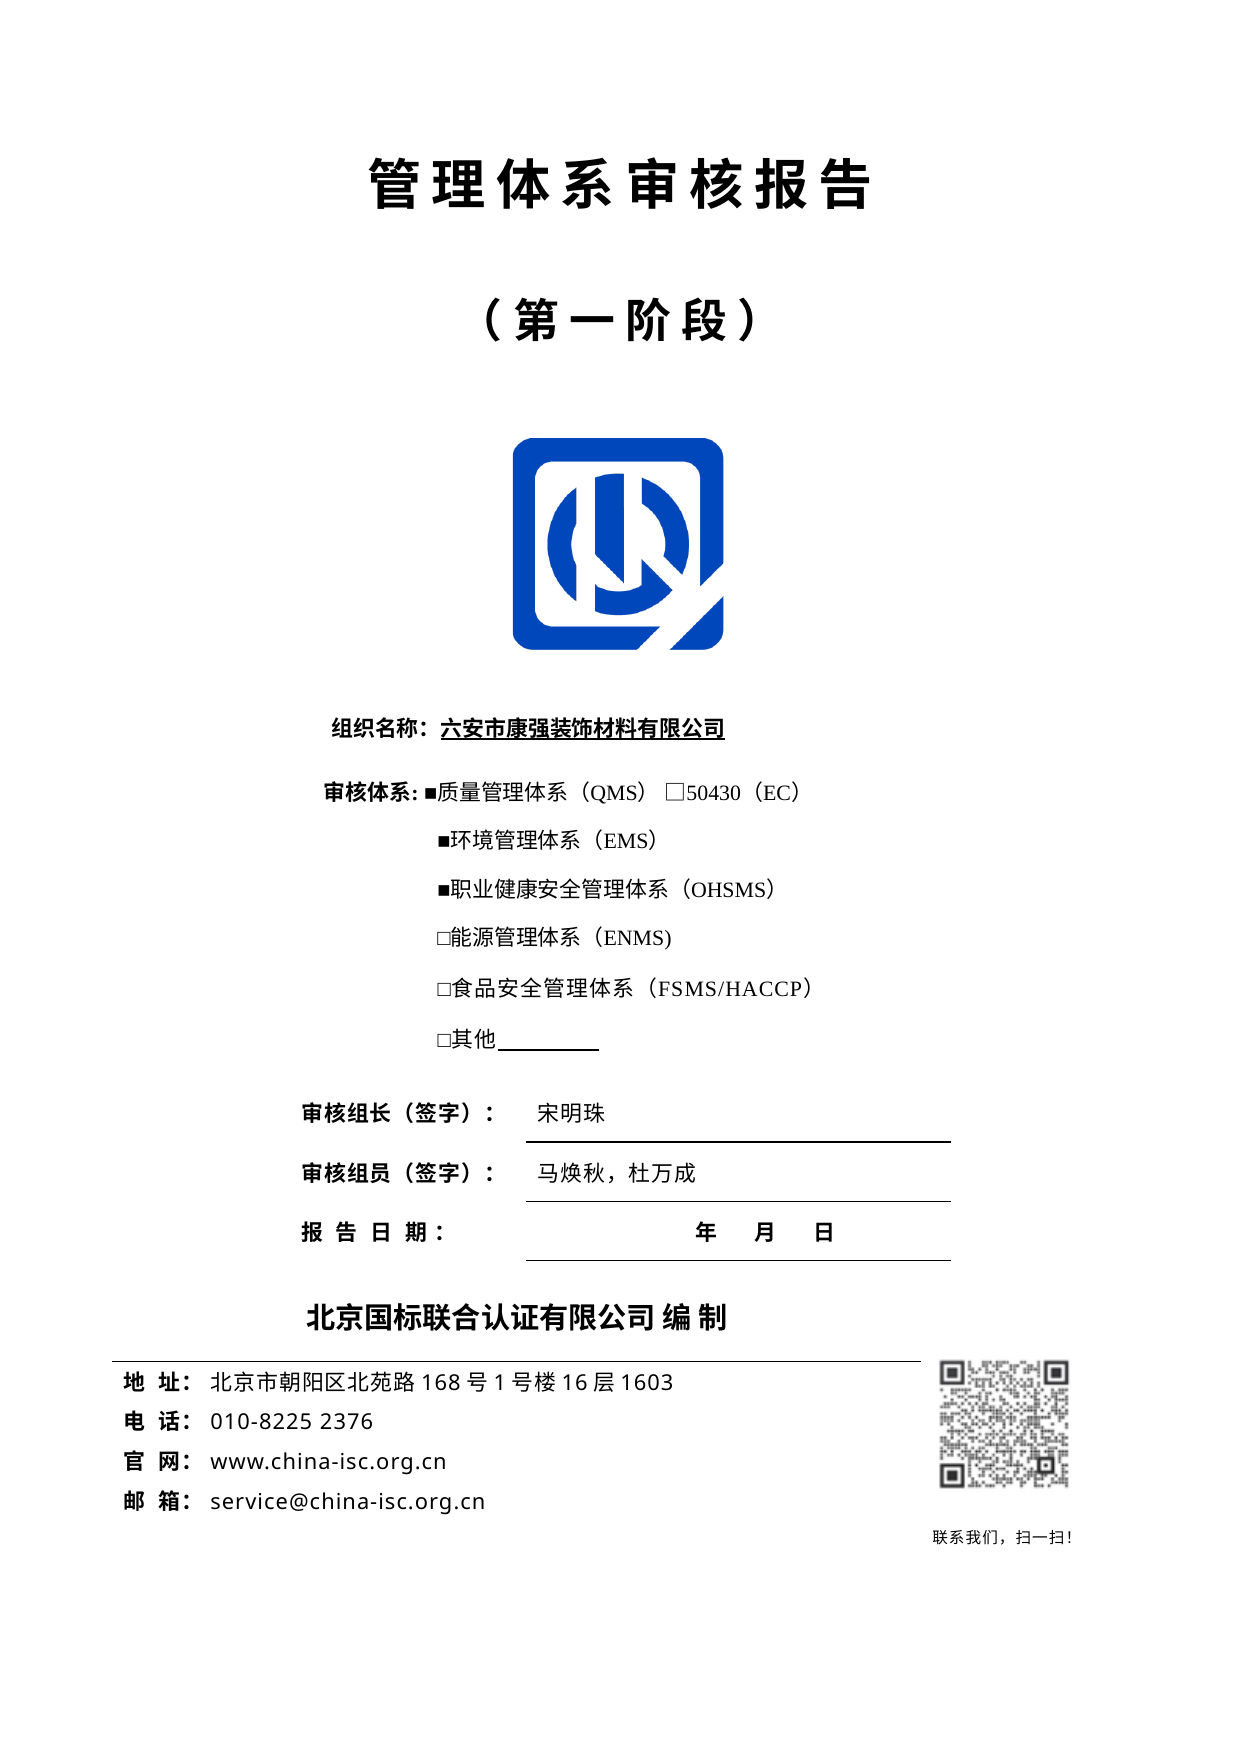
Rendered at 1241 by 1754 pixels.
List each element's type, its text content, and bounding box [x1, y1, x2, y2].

text □食品安全管理体系（FSMS/HACCP） [437, 971, 1128, 1003]
picture [512, 438, 724, 650]
table_cell 报 告 日 期 ： [290, 1201, 526, 1259]
text □能源管理体系（ENMS) [112, 919, 1128, 952]
table_cell 年 月 日 [526, 1202, 951, 1259]
text ■职业健康安全管理体系（OHSMS） [112, 871, 1128, 904]
text ■环境管理体系（EMS） [112, 823, 1128, 855]
table_header 北京国标联合认证有限公司 编 制 [112, 1283, 921, 1361]
table_cell 地 址： 北京市朝阳区北苑路168号1号楼16层1603 电 话： 010-8225 2376 官 网： www.china-isc.org.cn 邮 箱： service@china-isc.org.cn [112, 1362, 921, 1556]
text 审核体系: ■质量管理体系（QMS） □50430（EC） [112, 774, 1128, 807]
table_cell 审核组员（签字）： [290, 1141, 526, 1201]
text （ 第 一 阶 段 ） [112, 269, 1128, 367]
text □其他 [437, 1021, 1128, 1054]
table_cell 马焕秋，杜万成 [526, 1143, 951, 1201]
table_header 宋明珠 [526, 1083, 951, 1141]
picture [932, 1355, 1078, 1498]
table_header 联系我们，扫一扫！ [921, 1283, 1150, 1556]
text 管理体系审核报告 [112, 132, 1128, 230]
text 组织名称：六安市康强装饰材料有限公司 [112, 710, 1128, 743]
table_header 审核组长（签字）： [290, 1083, 526, 1141]
